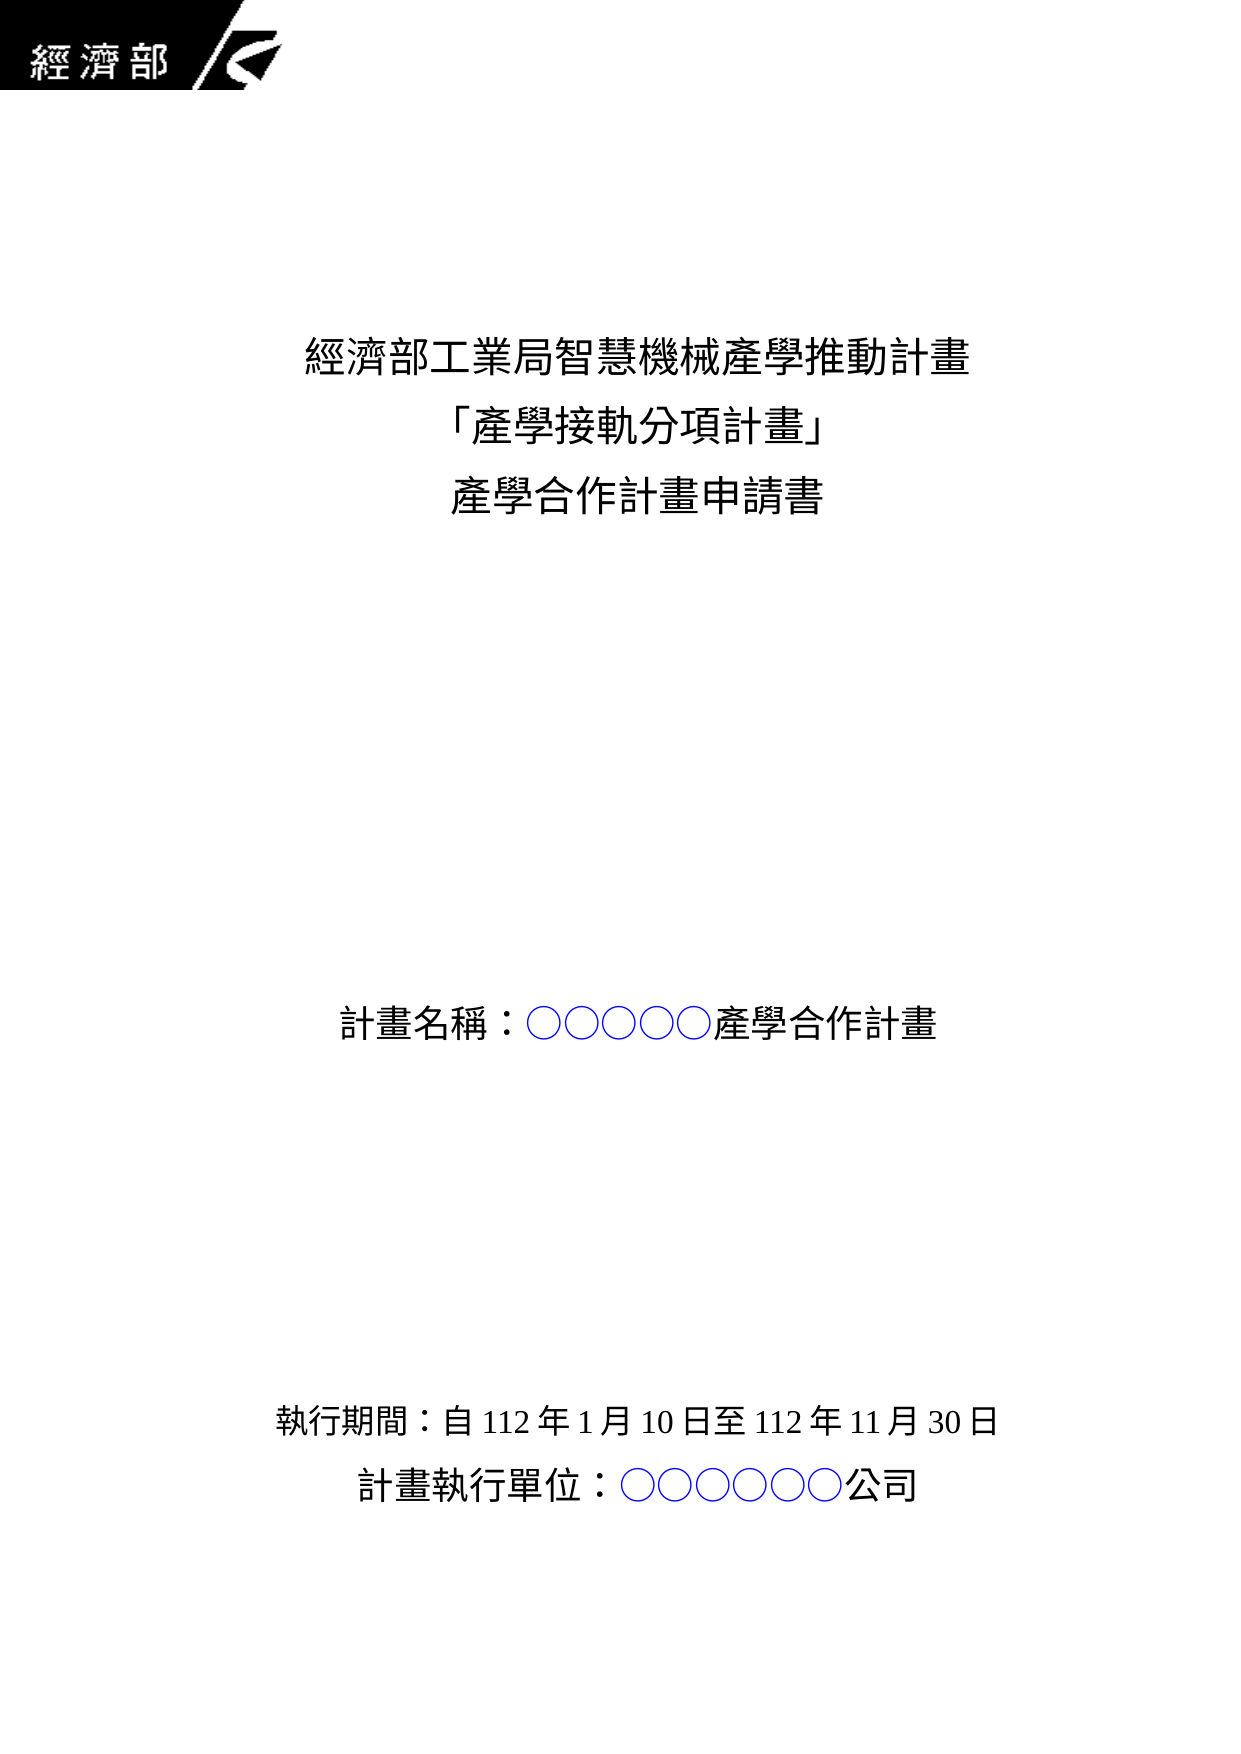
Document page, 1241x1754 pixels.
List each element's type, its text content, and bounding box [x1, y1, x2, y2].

text 計畫名稱：○○○○○產學合作計畫 [148, 994, 1128, 1049]
text 產學合作計畫申請書 [148, 463, 1128, 523]
text 計畫執行單位：○○○○○○公司 [148, 1456, 1128, 1510]
text 「產學接軌分項計畫」 [148, 393, 1128, 454]
text 執行期間：自112年1月10日至112年11月30日 [148, 1395, 1128, 1443]
text 經濟部工業局智慧機械產學推動計畫 [148, 324, 1128, 384]
